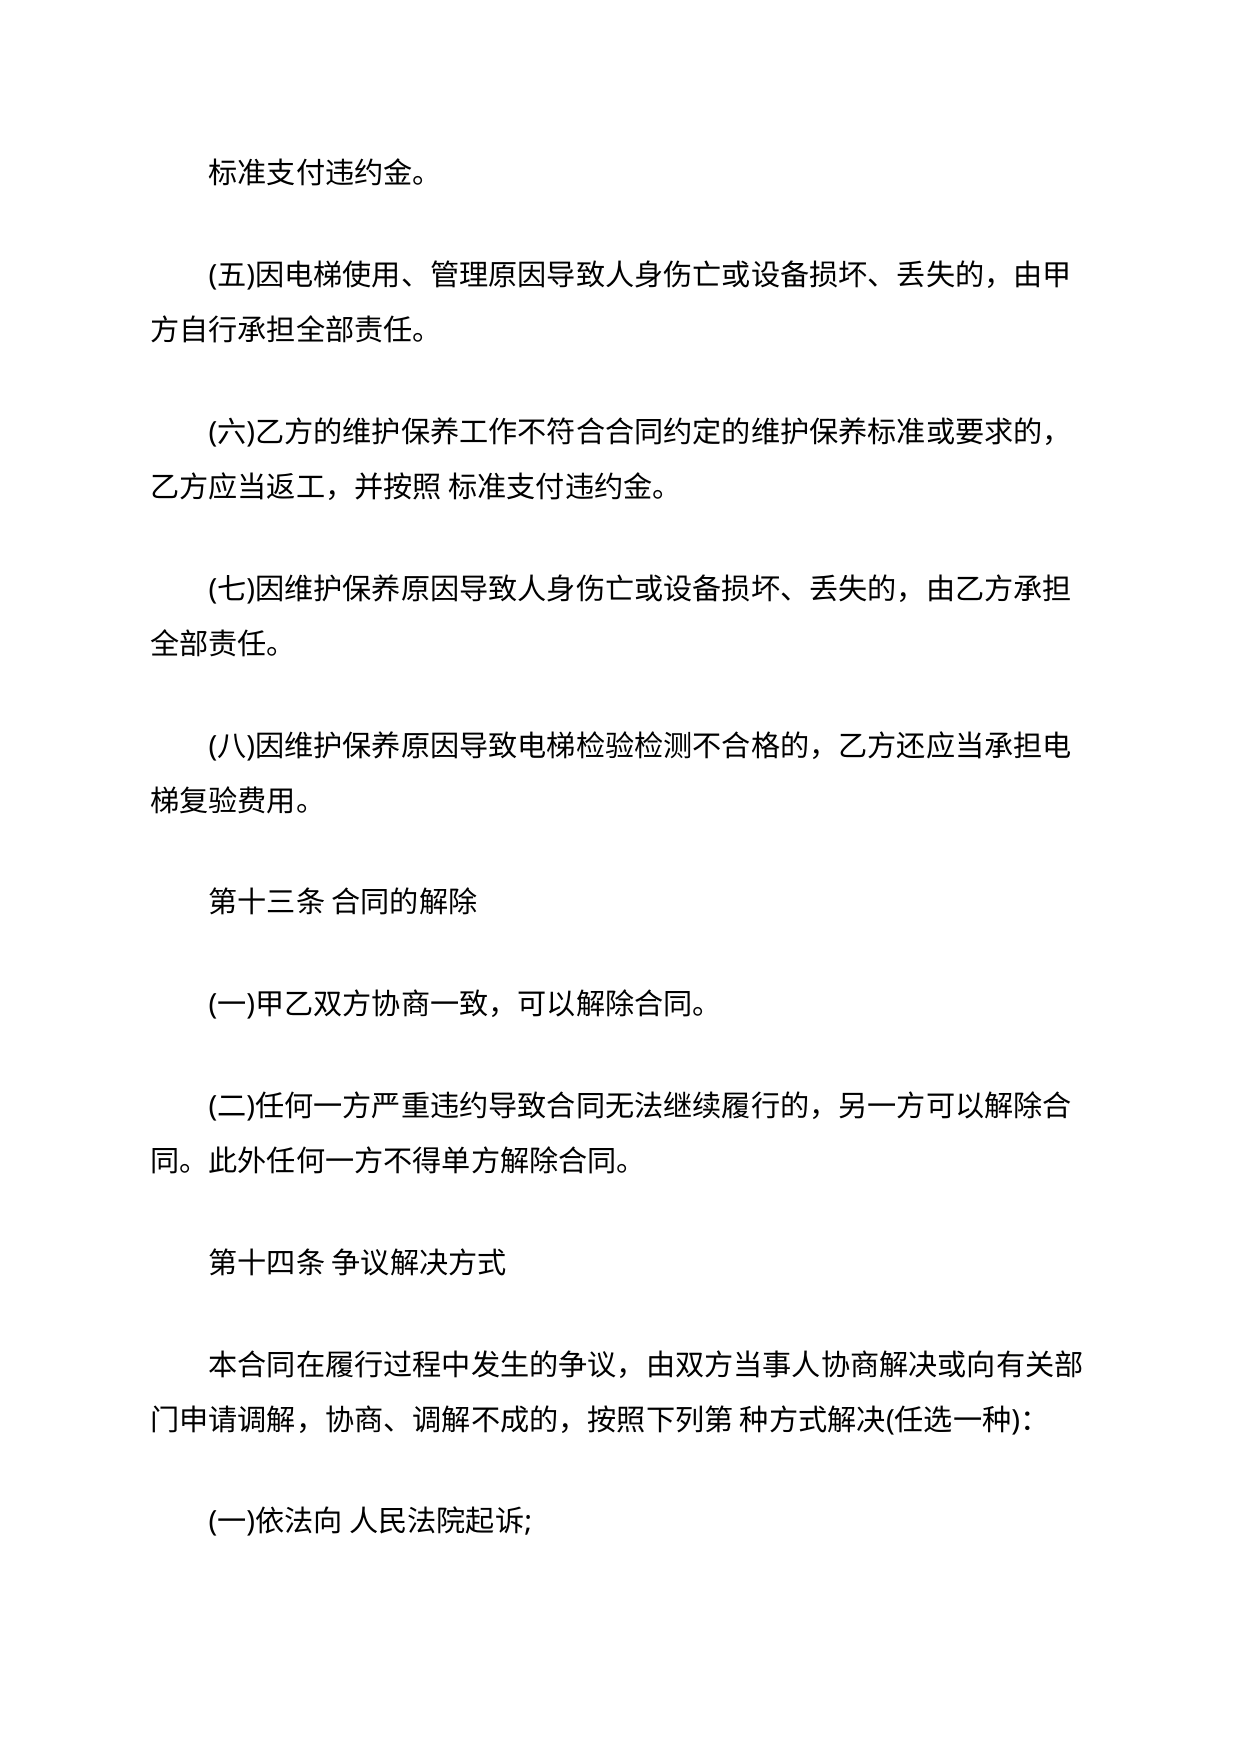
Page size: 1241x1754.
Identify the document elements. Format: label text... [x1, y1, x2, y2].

text 第十四条 争议解决方式 [150, 1239, 1090, 1282]
text (八)因维护保养原因导致电梯检验检测不合格的，乙方还应当承担电梯复验费用。 [150, 722, 1090, 819]
text 第十三条 合同的解除 [150, 879, 1090, 921]
text 标准支付违约金。 [150, 150, 1090, 192]
text (六)乙方的维护保养工作不符合合同约定的维护保养标准或要求的，乙方应当返工，并按照 标准支付违约金。 [150, 408, 1090, 506]
text 本合同在履行过程中发生的争议，由双方当事人协商解决或向有关部门申请调解，协商、调解不成的，按照下列第 种方式解决(任选一种)： [150, 1341, 1090, 1438]
text (二)任何一方严重违约导致合同无法继续履行的，另一方可以解除合同。此外任何一方不得单方解除合同。 [150, 1083, 1090, 1180]
text (五)因电梯使用、管理原因导致人身伤亡或设备损坏、丢失的，由甲方自行承担全部责任。 [150, 252, 1090, 349]
text (一)甲乙双方协商一致，可以解除合同。 [150, 981, 1090, 1023]
text (七)因维护保养原因导致人身伤亡或设备损坏、丢失的，由乙方承担全部责任。 [150, 565, 1090, 663]
text (一)依法向 人民法院起诉; [150, 1498, 1090, 1540]
